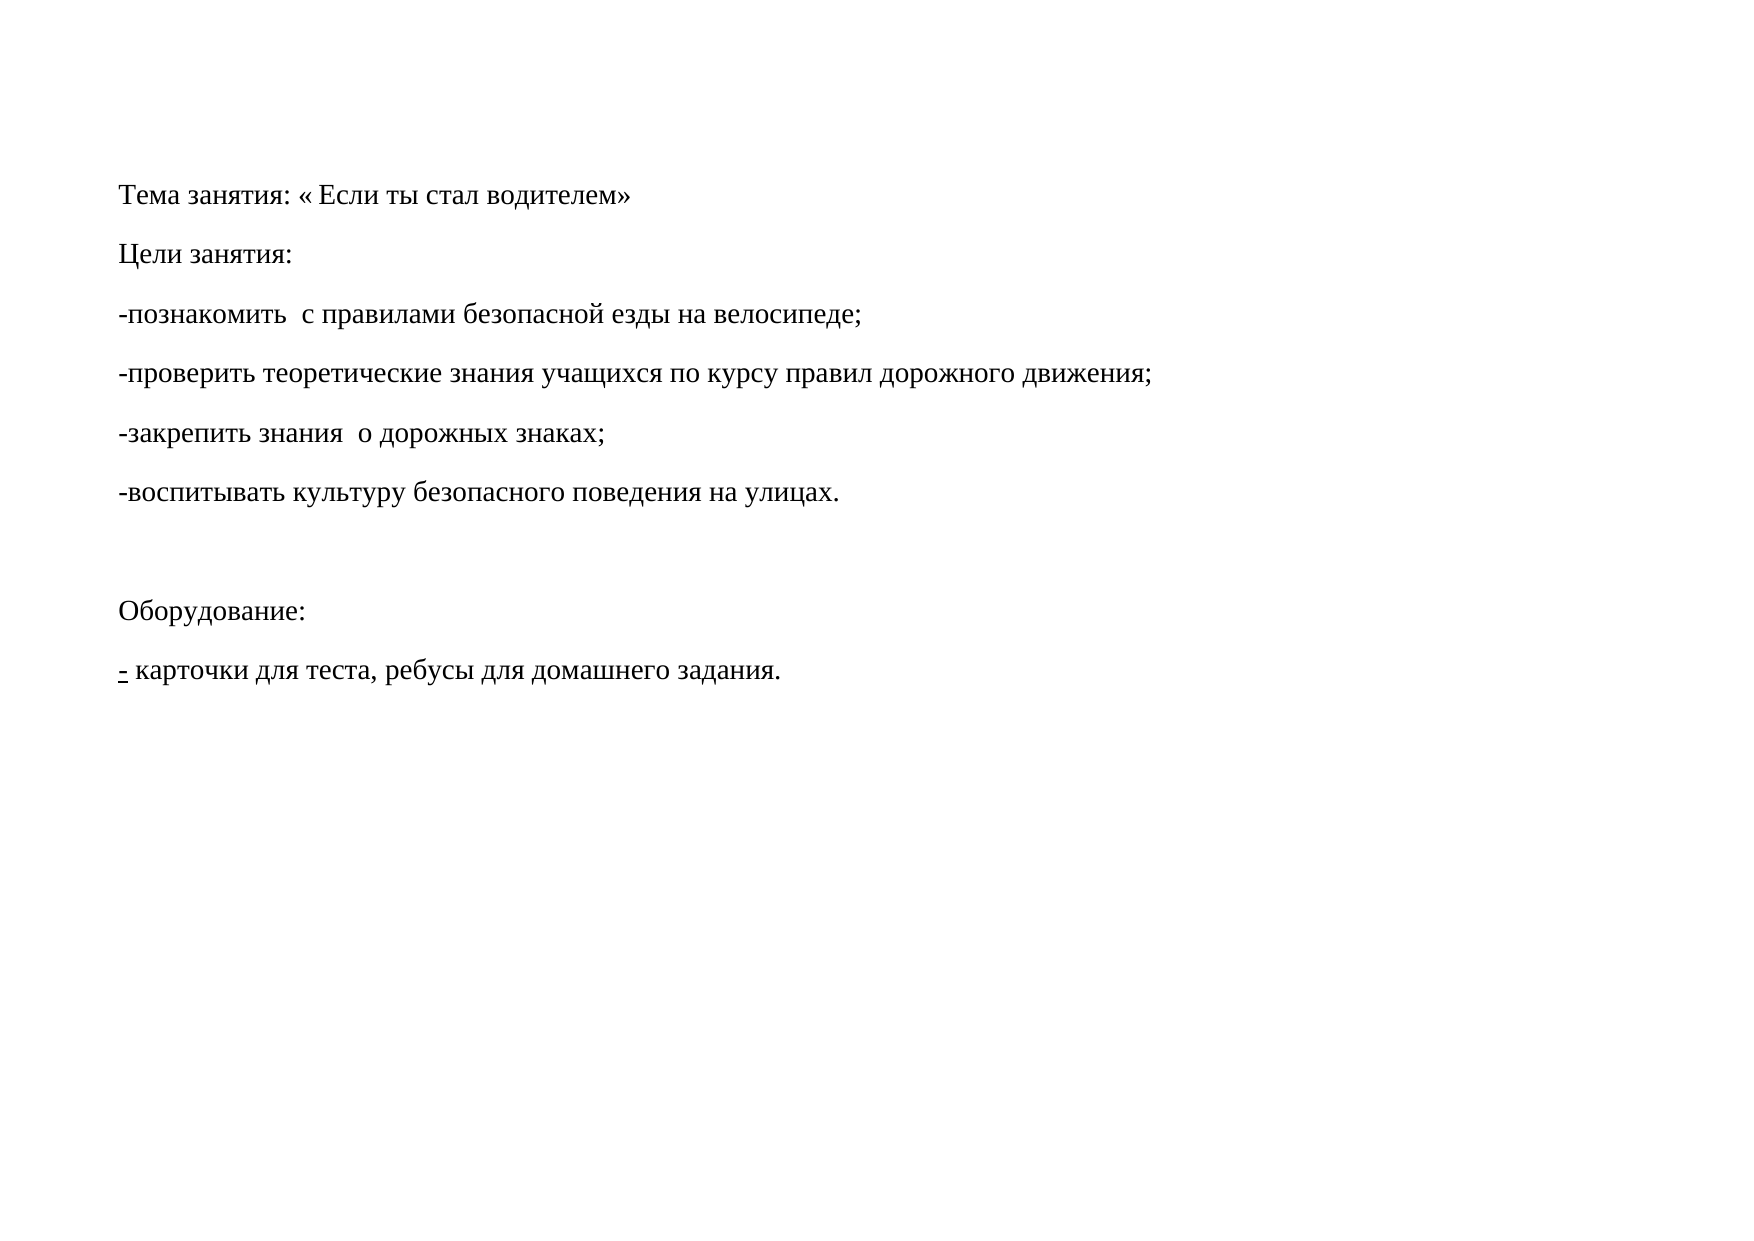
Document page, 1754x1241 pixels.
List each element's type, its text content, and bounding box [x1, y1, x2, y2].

text -познакомить с правилами безопасной езды на велосипеде; [118, 296, 1636, 329]
text -воспитывать культуру безопасного поведения на улицах. [118, 474, 1636, 508]
text Оборудование: [118, 593, 1636, 626]
text -закрепить знания о дорожных знаках; [118, 415, 1636, 448]
text Цели занятия: [118, 237, 1636, 270]
text - карточки для теста, ребусы для домашнего задания. [118, 652, 1636, 686]
text Тема занятия: « Если ты стал водителем» [118, 177, 1636, 211]
text -проверить теоретические знания учащихся по курсу правил дорожного движения; [118, 355, 1636, 389]
